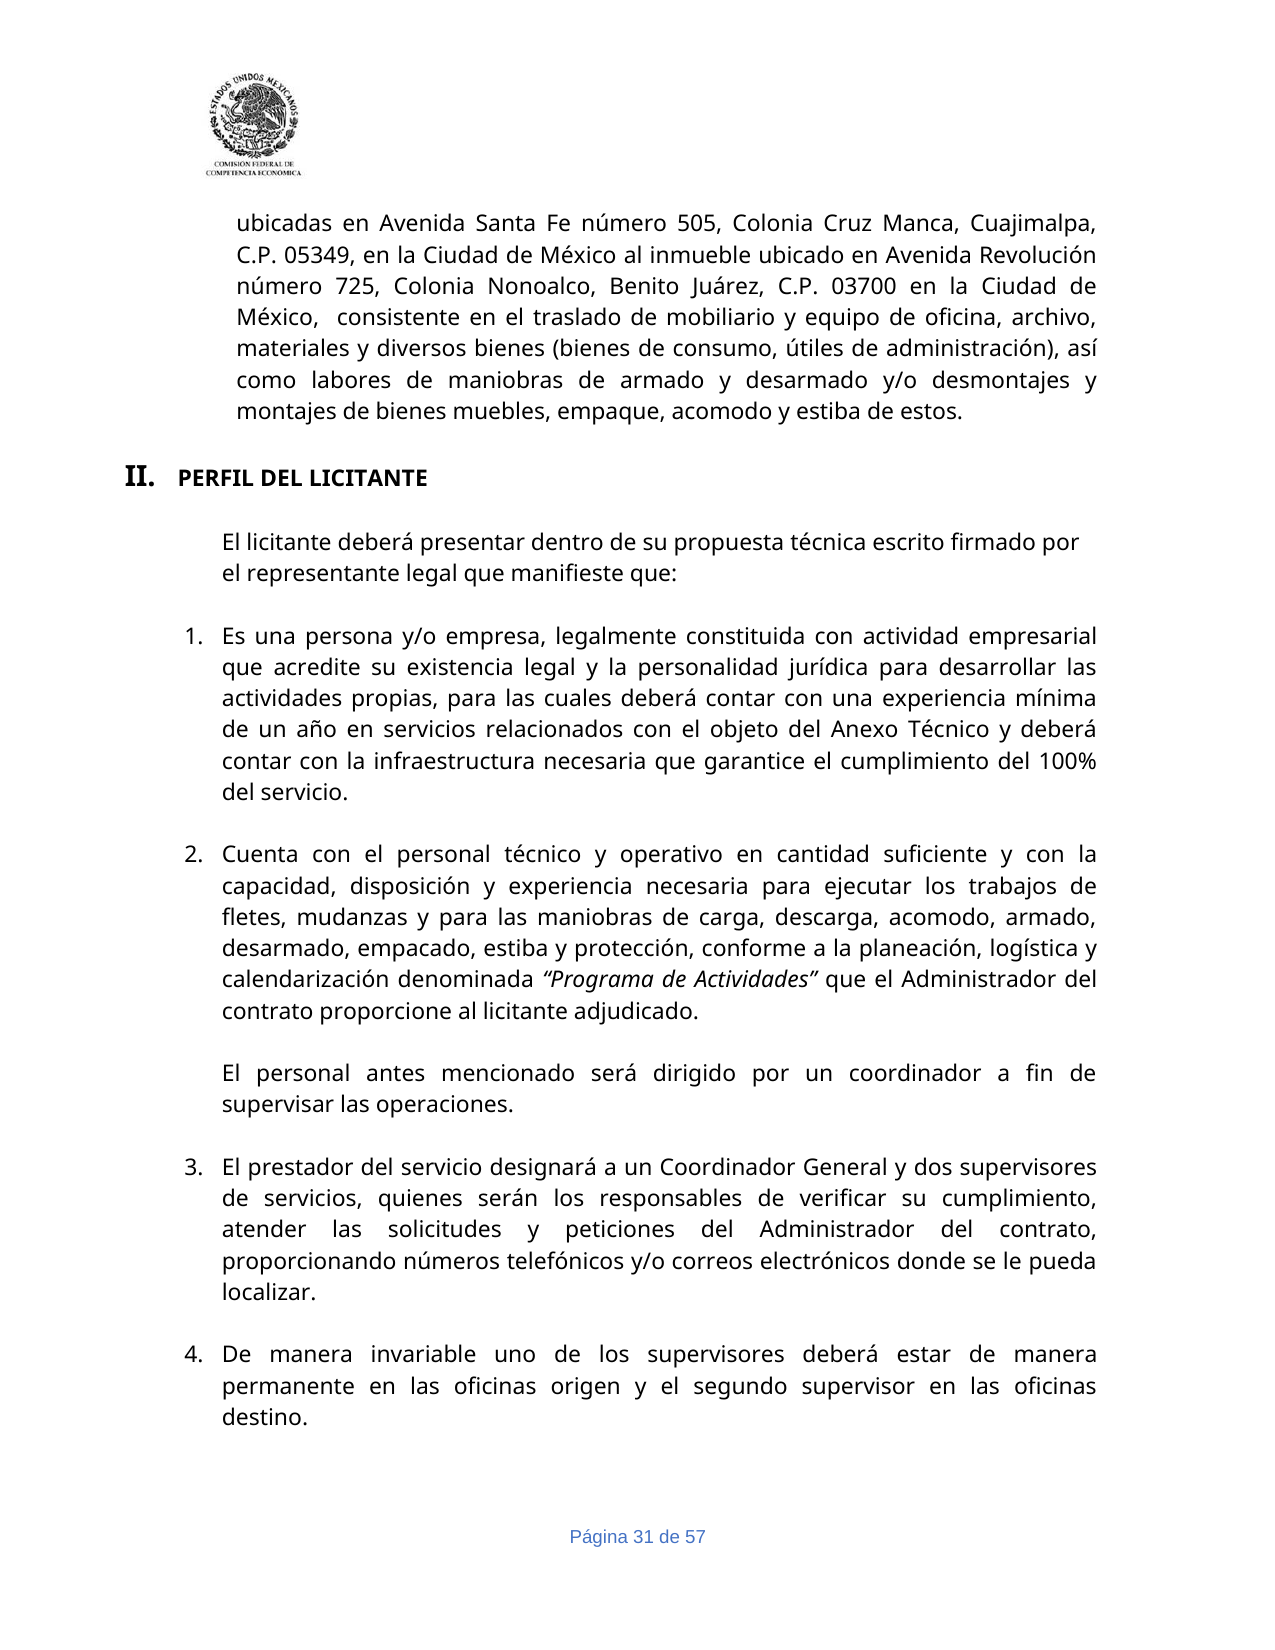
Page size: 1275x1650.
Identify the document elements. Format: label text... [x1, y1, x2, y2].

list De manera invariable uno de los supervisores deberá estar de manera permanente en las oficinas origen y el segundo supervisor en las oficinas destino. [184, 1338, 1098, 1432]
list El prestador del servicio designará a un Coordinador General y dos supervisores de servicios, quienes serán los responsables de verificar su cumplimiento, atender las solicitudes y peticiones del Administrador del contrato, proporcionando números telefónicos y/o correos electrónicos donde se le pueda localizar. [184, 1151, 1098, 1307]
list El personal antes mencionado será dirigido por un coordinador a fin de supervisar las operaciones. [222, 1057, 1098, 1119]
picture [188, 73, 322, 179]
list El licitante deberá presentar dentro de su propuesta técnica escrito firmado por el representante legal que manifieste que: [222, 526, 1098, 588]
list Es una persona y/o empresa, legalmente constituida con actividad empresarial que acredite su existencia legal y la personalidad jurídica para desarrollar las actividades propias, para las cuales deberá contar con una experiencia mínima de un año en servicios relacionados con el objeto del Anexo Técnico y deberá contar con la infraestructura necesaria que garantice el cumplimiento del 100% del servicio. [184, 619, 1098, 807]
list Cuenta con el personal técnico y operativo en cantidad suficiente y con la capacidad, disposición y experiencia necesaria para ejecutar los trabajos de fletes, mudanzas y para las maniobras de carga, descarga, acomodo, armado, desarmado, empacado, estiba y protección, conforme a la planeación, logística y calendarización denominada “Programa de Actividades” que el Administrador del contrato proporcione al licitante adjudicado. [184, 838, 1098, 1026]
list PERFIL DEL LICITANTE [156, 455, 1098, 494]
